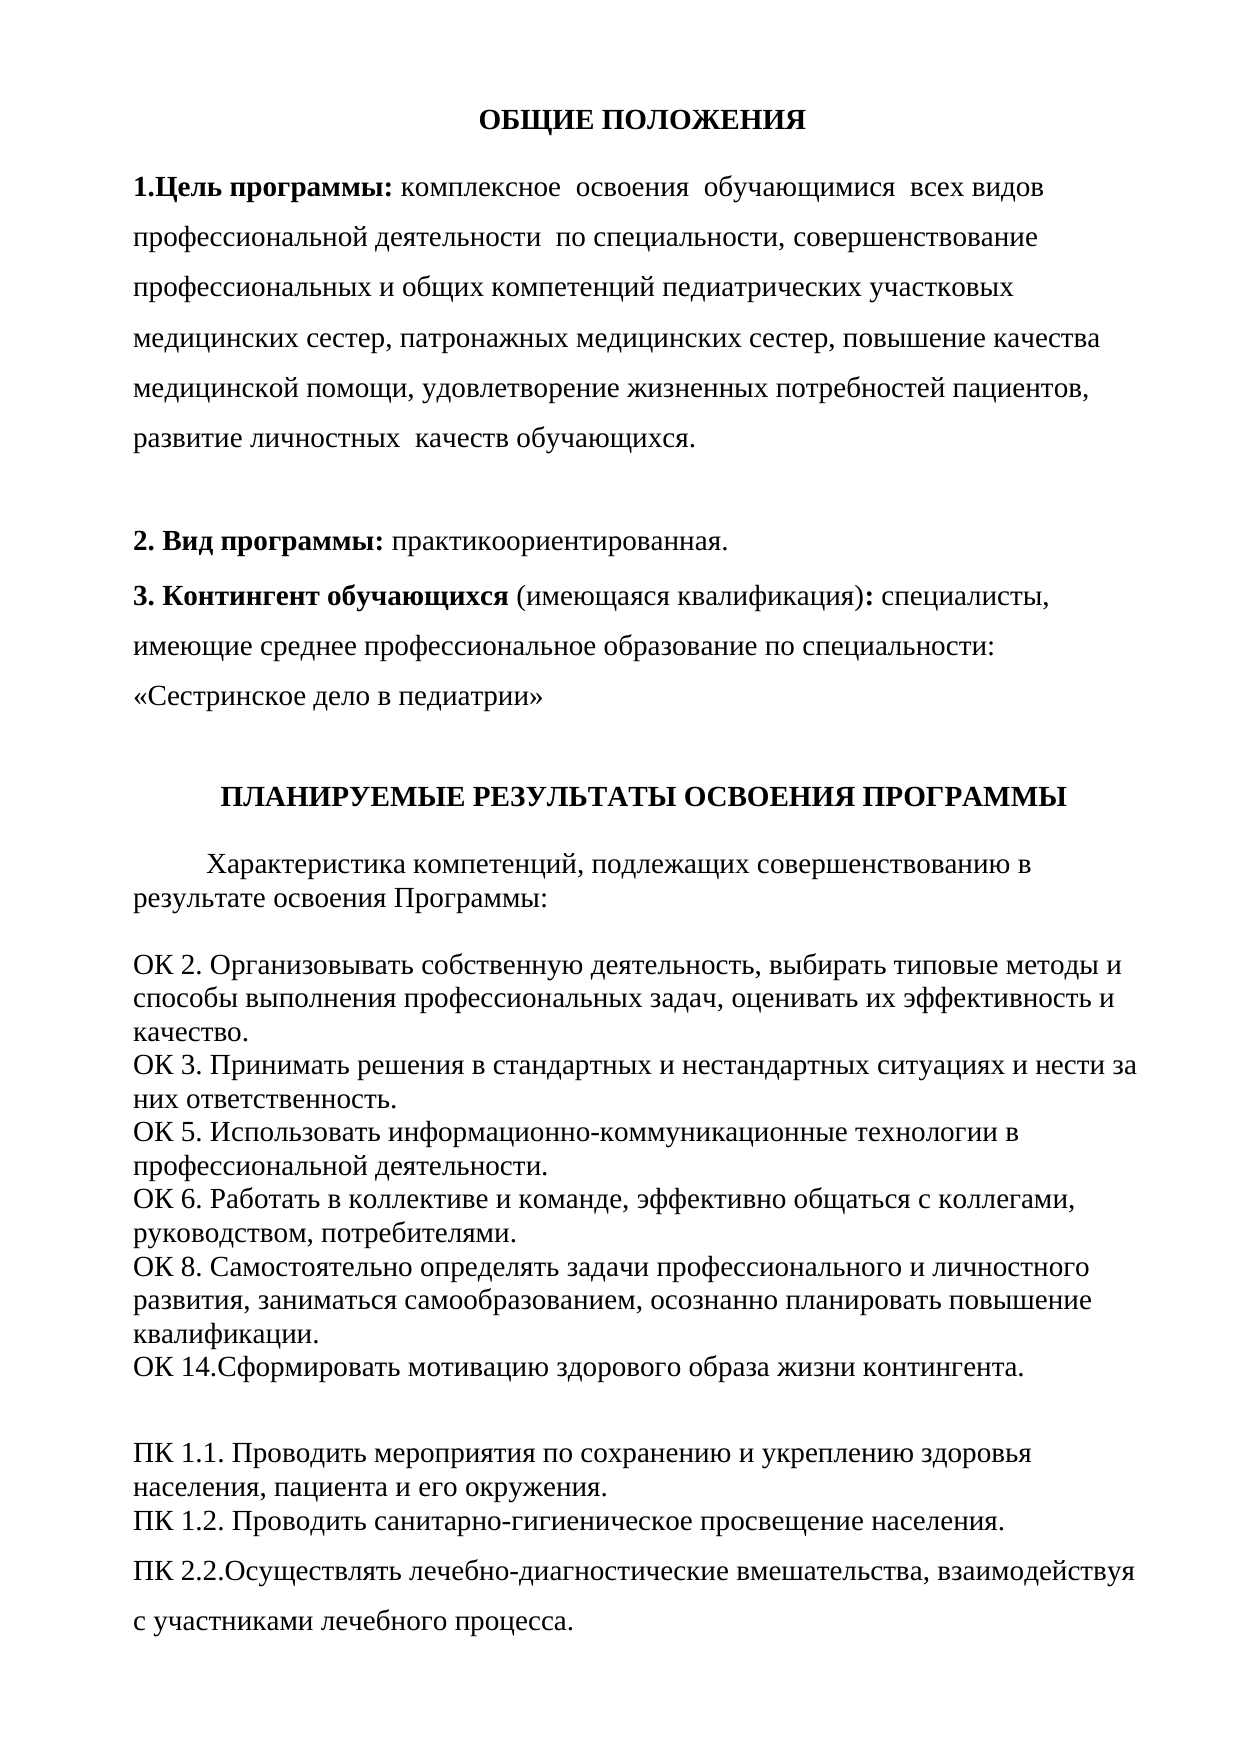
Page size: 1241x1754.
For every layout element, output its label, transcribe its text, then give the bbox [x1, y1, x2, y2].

text ПЛАНИРУЕМЫЕ РЕЗУЛЬТАТЫ ОСВОЕНИЯ ПРОГРАММЫ [133, 779, 1152, 813]
text 1.Цель программы: комплексное освоения обучающимися всех видов профессиональной деятельности по специальности, совершенствование профессиональных и общих компетенций педиатрических участковых медицинских сестер, патронажных медицинских сестер, повышение качества медицинской помощи, удовлетворение жизненных потребностей пациентов, развитие личностных качеств обучающихся. [133, 169, 1152, 454]
text ОК 5. Использовать информационно-коммуникационные технологии в профессиональной деятельности. [133, 1114, 1152, 1182]
text ПК 2.2.Осуществлять лечебно-диагностические вмешательства, взаимодействуя с участниками лечебного процесса. [133, 1553, 1152, 1637]
text ПК 1.1. Проводить мероприятия по сохранению и укреплению здоровья населения, пациента и его окружения. [133, 1436, 1152, 1503]
text ОБЩИЕ ПОЛОЖЕНИЯ [133, 102, 1152, 135]
text 3. Контингент обучающихся (имеющаяся квалификация): специалисты, имеющие среднее профессиональное образование по специальности: «Сестринское дело в педиатрии» [133, 578, 1152, 712]
text ОК 2. Организовывать собственную деятельность, выбирать типовые методы и способы выполнения профессиональных задач, оценивать их эффективность и качество. [133, 947, 1152, 1047]
text ПК 1.2. Проводить санитарно-гигиеническое просвещение населения. [133, 1503, 1152, 1536]
text 2. Вид программы: практикоориентированная. [133, 523, 1152, 557]
text ОК 3. Принимать решения в стандартных и нестандартных ситуациях и нести за них ответственность. [133, 1047, 1152, 1114]
text Характеристика компетенций, подлежащих совершенствованию в результате освоения Программы: [133, 846, 1152, 913]
text ОК 6. Работать в коллективе и команде, эффективно общаться с коллегами, руководством, потребителями. [133, 1182, 1152, 1249]
text ОК 14.Сформировать мотивацию здорового образа жизни контингента. [133, 1349, 1152, 1383]
text ОК 8. Самостоятельно определять задачи профессионального и личностного развития, заниматься самообразованием, осознанно планировать повышение квалификации. [133, 1249, 1152, 1349]
